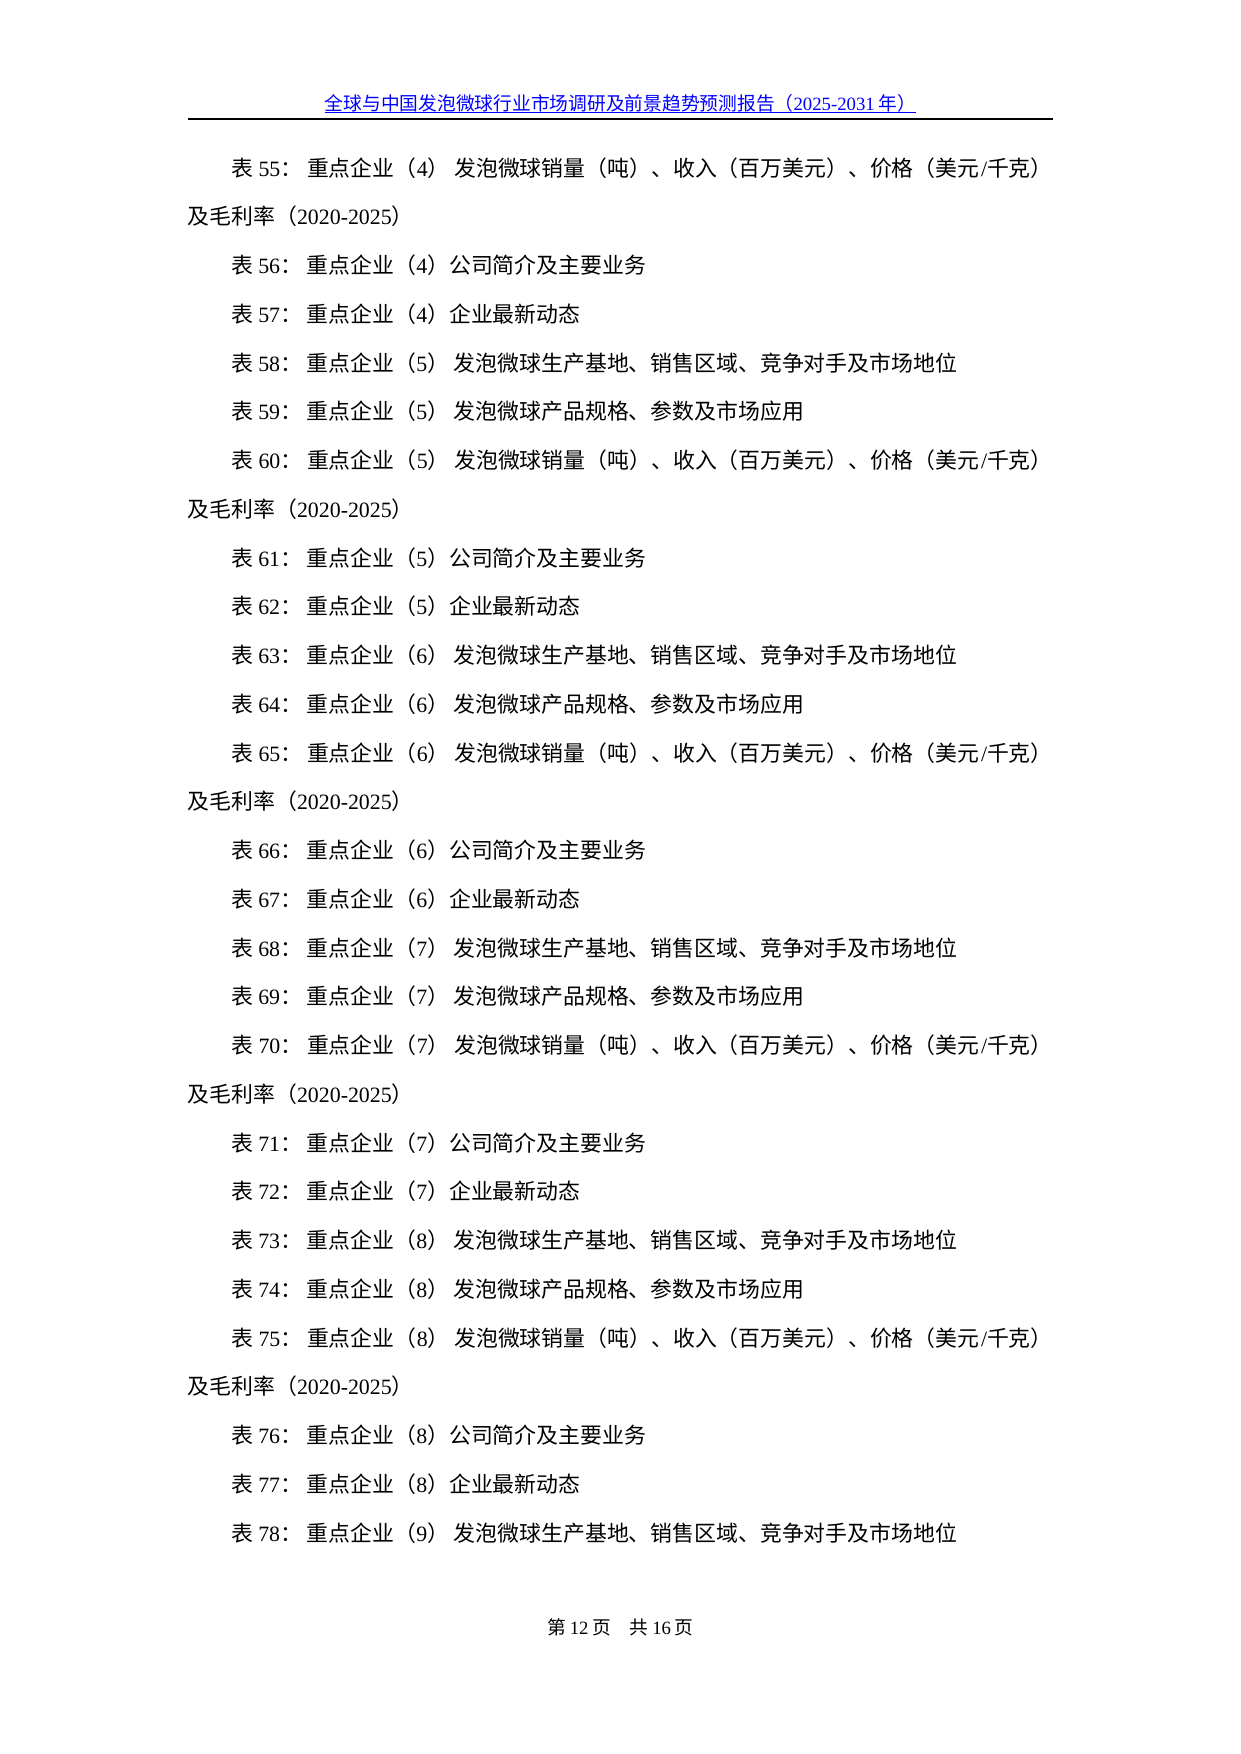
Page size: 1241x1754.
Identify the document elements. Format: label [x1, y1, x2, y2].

text [187, 150, 1053, 1548]
